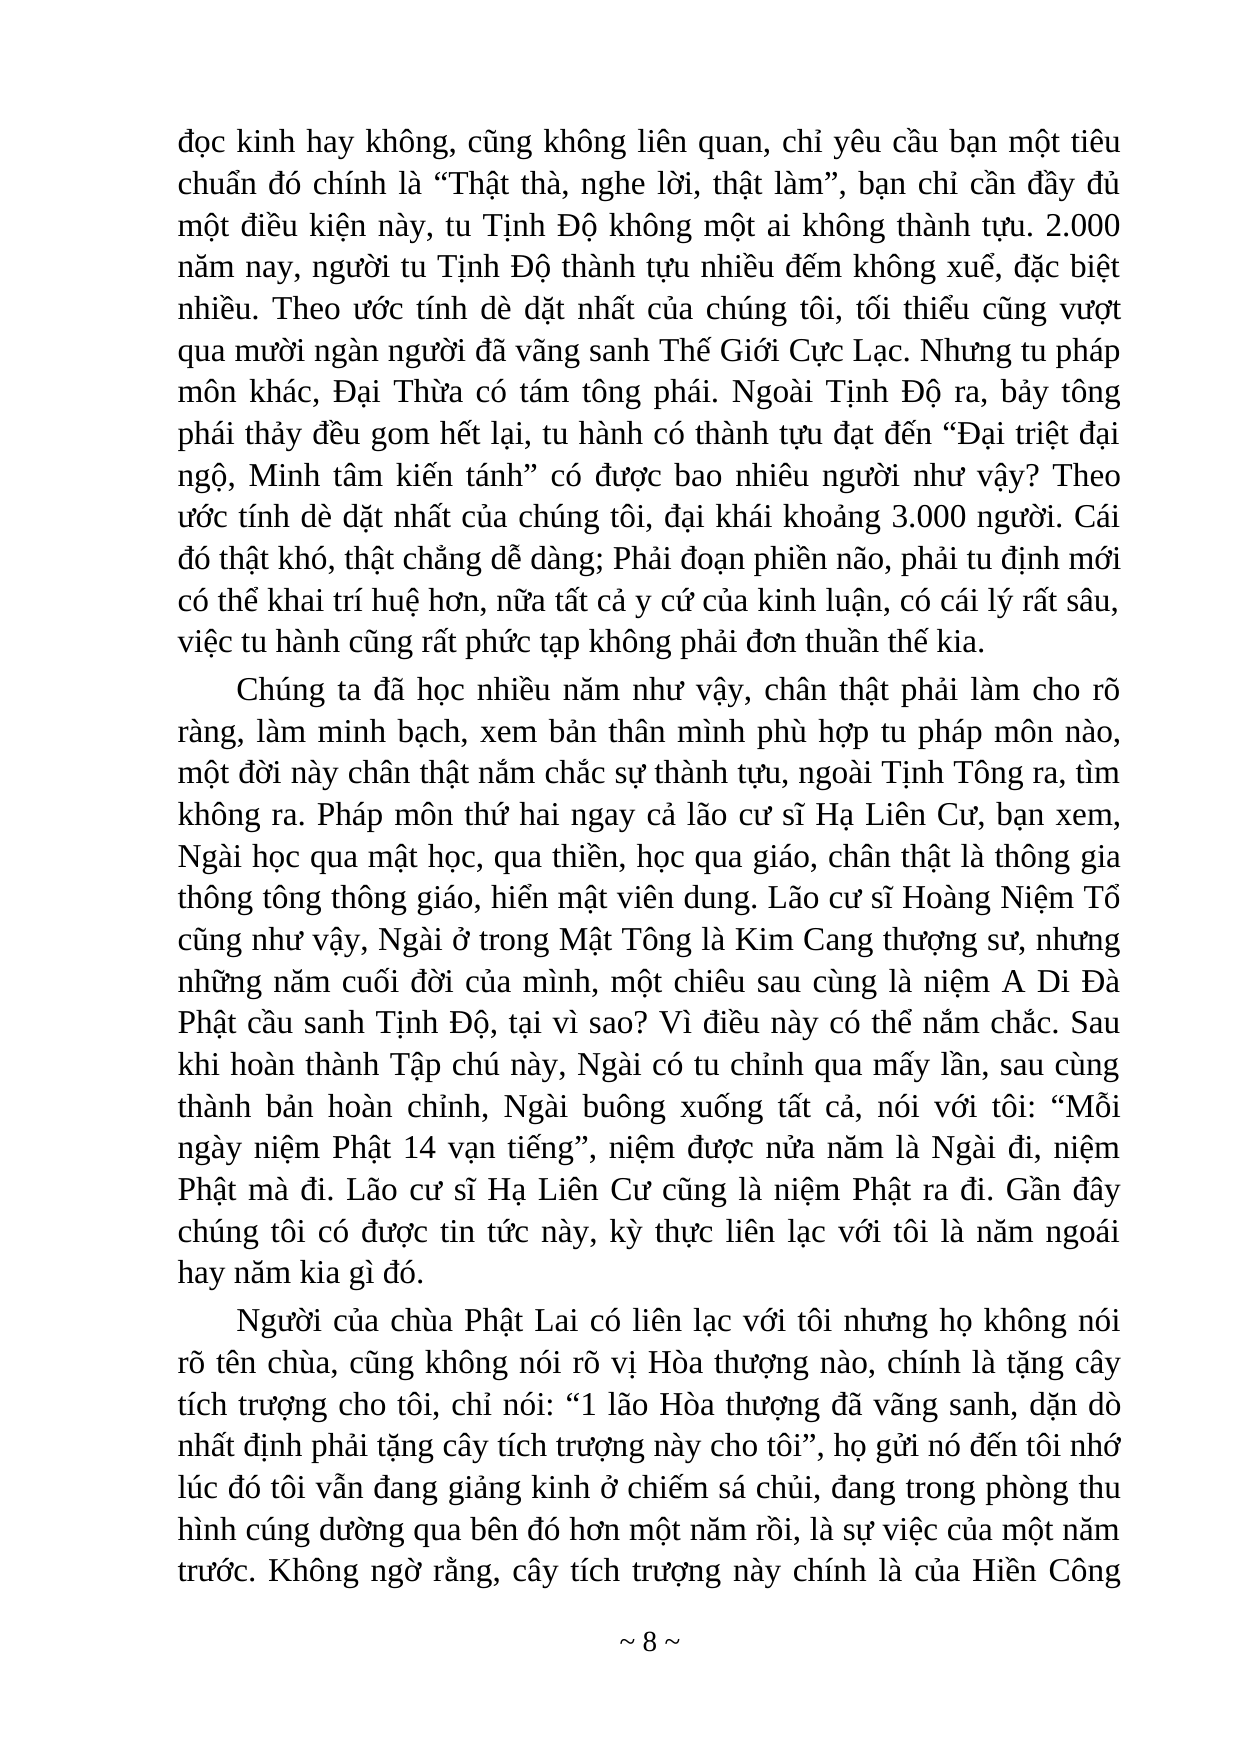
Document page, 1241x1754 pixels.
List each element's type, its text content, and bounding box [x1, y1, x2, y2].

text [177, 118, 1122, 660]
text Chúng ta đã học nhiều năm như vậy, chân thật phải làm cho rõ ràng, làm minh bạch, xem bản thân mình phù hợp tu pháp môn nào, một đời này chân thật nắm chắc sự thành tựu, ngoài Tịnh Tông ra, tìm không ra. Pháp môn thứ hai ngay cả lão cư sĩ Hạ Liên Cư, bạn xem, Ngài học qua mật học, qua thiền, học qua giáo, chân thật là thông gia thông tông thông giáo, hiển mật viên dung. Lão cư sĩ Hoàng Niệm Tổ cũng như vậy, Ngài ở trong Mật Tông là Kim Cang thượng sư, nhưng những năm cuối đời của mình, một chiêu sau cùng là niệm A Di Đà Phật cầu sanh Tịnh Độ, tại vì sao? Vì điều này có thể nắm chắc. Sau khi hoàn thành Tập chú này, Ngài có tu chỉnh qua mấy lần, sau cùng thành bản hoàn chỉnh, Ngài buông xuống tất cả, nói với tôi: “Mỗi ngày niệm Phật 14 vạn tiếng”, niệm được nửa năm là Ngài đi, niệm Phật mà đi. Lão cư sĩ Hạ Liên Cư cũng là niệm Phật ra đi. Gần đây chúng tôi có được tin tức này, kỳ thực liên lạc với tôi là năm ngoái hay năm kia gì đó. [177, 666, 1122, 1291]
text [177, 1297, 1122, 1589]
